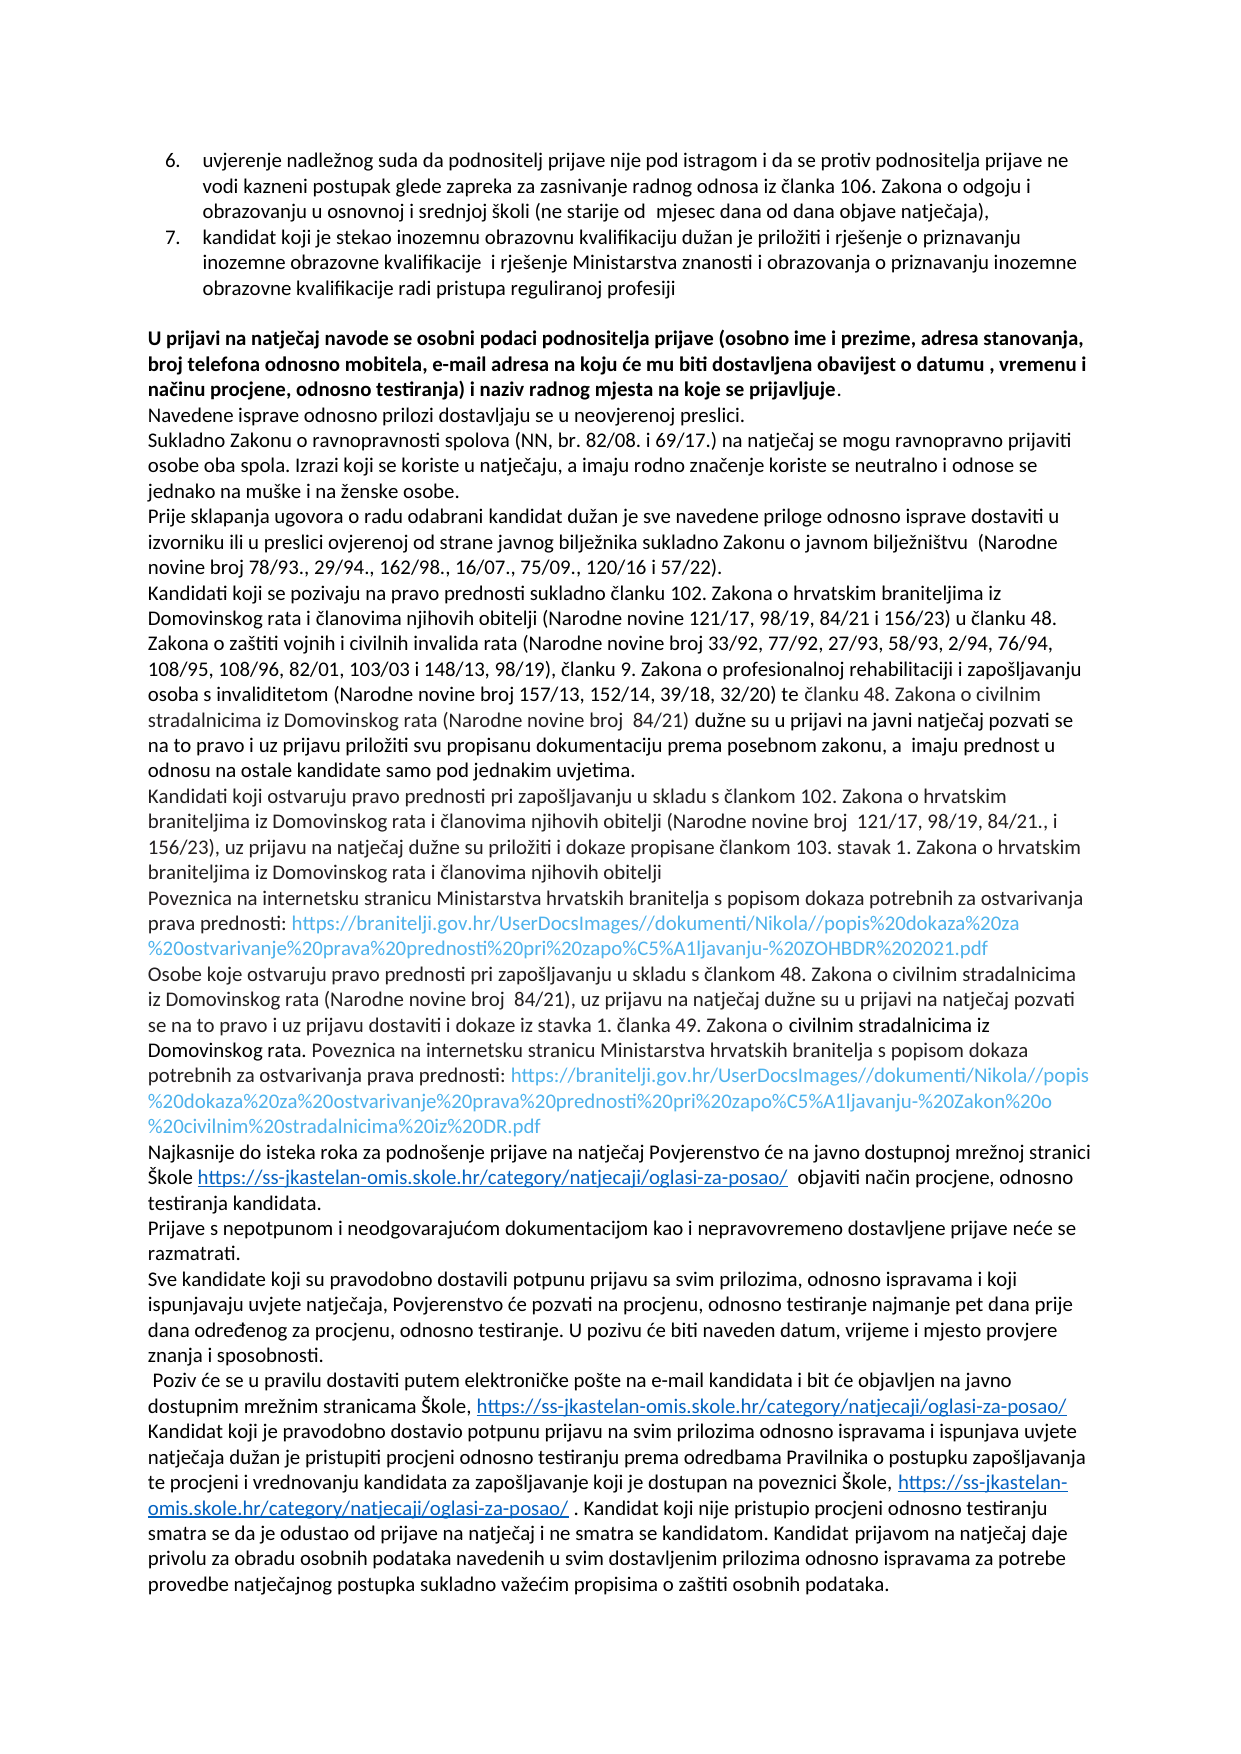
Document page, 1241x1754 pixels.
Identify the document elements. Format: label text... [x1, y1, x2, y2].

text Poziv će se u pravilu dostaviti putem elektroničke pošte na e-mail kandidata i bit će objavljen na javno dostupnim mrežnim stranicama Škole, https://ss-jkastelan-omis.skole.hr/category/natjecaji/oglasi-za-posao/ [148, 1368, 1093, 1418]
text Sukladno Zakonu o ravnopravnosti spolova (NN, br. 82/08. i 69/17.) na natječaj se mogu ravnopravno prijaviti osobe oba spola. Izrazi koji se koriste u natječaju, a imaju rodno značenje koriste se neutralno i odnose se jednako na muške i na ženske osobe. [148, 427, 1093, 503]
text Kandidati koji ostvaruju pravo prednosti pri zapošljavanju u skladu s člankom 102. Zakona o hrvatskim braniteljima iz Domovinskog rata i članovima njihovih obitelji (Narodne novine broj 121/17, 98/19, 84/21., i 156/23), uz prijavu na natječaj dužne su priložiti i dokaze propisane člankom 103. stavak 1. Zakona o hrvatskim braniteljima iz Domovinskog rata i članovima njihovih obitelji [148, 783, 1093, 885]
list uvjerenje nadležnog suda da podnositelj prijave nije pod istragom i da se protiv podnositelja prijave ne vodi kazneni postupak glede zapreka za zasnivanje radnog odnosa iz članka 106. Zakona o odgoju i obrazovanju u osnovnoj i srednjoj školi (ne starije od mjesec dana od dana objave natječaja), [165, 148, 1093, 224]
text Prije sklapanja ugovora o radu odabrani kandidat dužan je sve navedene priloge odnosno isprave dostaviti u izvorniku ili u preslici ovjerenoj od strane javnog bilježnika sukladno Zakonu o javnom bilježništvu (Narodne novine broj 78/93., 29/94., 162/98., 16/07., 75/09., 120/16 i 57/22). [148, 503, 1093, 580]
text Navedene isprave odnosno prilozi dostavljaju se u neovjerenoj preslici. [148, 402, 1093, 427]
text Kandidat koji je pravodobno dostavio potpunu prijavu na svim prilozima odnosno ispravama i ispunjava uvjete natječaja dužan je pristupiti procjeni odnosno testiranju prema odredbama Pravilnika o postupku zapošljavanja te procjeni i vrednovanju kandidata za zapošljavanje koji je dostupan na poveznici Škole, https://ss-jkastelan-omis.skole.hr/category/natjecaji/oglasi-za-posao/ . Kandidat koji nije pristupio procjeni odnosno testiranju smatra se da je odustao od prijave na natječaj i ne smatra se kandidatom. Kandidat prijavom na natječaj daje privolu za obradu osobnih podataka navedenih u svim dostavljenim prilozima odnosno ispravama za potrebe provedbe natječajnog postupka sukladno važećim propisima o zaštiti osobnih podataka. [148, 1418, 1093, 1596]
text Sve kandidate koji su pravodobno dostavili potpunu prijavu sa svim prilozima, odnosno ispravama i koji ispunjavaju uvjete natječaja, Povjerenstvo će pozvati na procjenu, odnosno testiranje najmanje pet dana prije dana određenog za procjenu, odnosno testiranje. U pozivu će biti naveden datum, vrijeme i mjesto provjere znanja i sposobnosti. [148, 1266, 1093, 1368]
list kandidat koji je stekao inozemnu obrazovnu kvalifikaciju dužan je priložiti i rješenje o priznavanju inozemne obrazovne kvalifikacije i rješenje Ministarstva znanosti i obrazovanja o priznavanju inozemne obrazovne kvalifikacije radi pristupa reguliranoj profesiji [165, 224, 1093, 300]
text Prijave s nepotpunom i neodgovarajućom dokumentacijom kao i nepravovremeno dostavljene prijave neće se razmatrati. [148, 1215, 1093, 1266]
text U prijavi na natječaj navode se osobni podaci podnositelja prijave (osobno ime i prezime, adresa stanovanja, broj telefona odnosno mobitela, e-mail adresa na koju će mu biti dostavljena obavijest o datumu , vremenu i načinu procjene, odnosno testiranja) i naziv radnog mjesta na koje se prijavljuje. [148, 326, 1093, 402]
text Kandidati koji se pozivaju na pravo prednosti sukladno članku 102. Zakona o hrvatskim braniteljima iz Domovinskog rata i članovima njihovih obitelji (Narodne novine 121/17, 98/19, 84/21 i 156/23) u članku 48. Zakona o zaštiti vojnih i civilnih invalida rata (Narodne novine broj 33/92, 77/92, 27/93, 58/93, 2/94, 76/94, 108/95, 108/96, 82/01, 103/03 i 148/13, 98/19), članku 9. Zakona o profesionalnoj rehabilitaciji i zapošljavanju osoba s invaliditetom (Narodne novine broj 157/13, 152/14, 39/18, 32/20) te članku 48. Zakona o civilnim stradalnicima iz Domovinskog rata (Narodne novine broj 84/21) dužne su u prijavi na javni natječaj pozvati se na to pravo i uz prijavu priložiti svu propisanu dokumentaciju prema posebnom zakonu, a imaju prednost u odnosu na ostale kandidate samo pod jednakim uvjetima. [148, 580, 1093, 783]
text Najkasnije do isteka roka za podnošenje prijave na natječaj Povjerenstvo će na javno dostupnoj mrežnoj stranici Škole https://ss-jkastelan-omis.skole.hr/category/natjecaji/oglasi-za-posao/ objaviti način procjene, odnosno testiranja kandidata. [148, 1139, 1093, 1215]
text Osobe koje ostvaruju pravo prednosti pri zapošljavanju u skladu s člankom 48. Zakona o civilnim stradalnicima iz Domovinskog rata (Narodne novine broj 84/21), uz prijavu na natječaj dužne su u prijavi na natječaj pozvati se na to pravo i uz prijavu dostaviti i dokaze iz stavka 1. članka 49. Zakona o civilnim stradalnicima iz Domovinskog rata. Poveznica na internetsku stranicu Ministarstva hrvatskih branitelja s popisom dokaza potrebnih za ostvarivanja prava prednosti: https://branitelji.gov.hr/UserDocsImages//dokumenti/Nikola//popis%20dokaza%20za%20ostvarivanje%20prava%20prednosti%20pri%20zapo%C5%A1ljavanju-%20Zakon%20o%20civilnim%20stradalnicima%20iz%20DR.pdf [148, 961, 1093, 1139]
text Poveznica na internetsku stranicu Ministarstva hrvatskih branitelja s popisom dokaza potrebnih za ostvarivanja prava prednosti: https://branitelji.gov.hr/UserDocsImages//dokumenti/Nikola//popis%20dokaza%20za%20ostvarivanje%20prava%20prednosti%20pri%20zapo%C5%A1ljavanju-%20ZOHBDR%202021.pdf [148, 885, 1093, 961]
